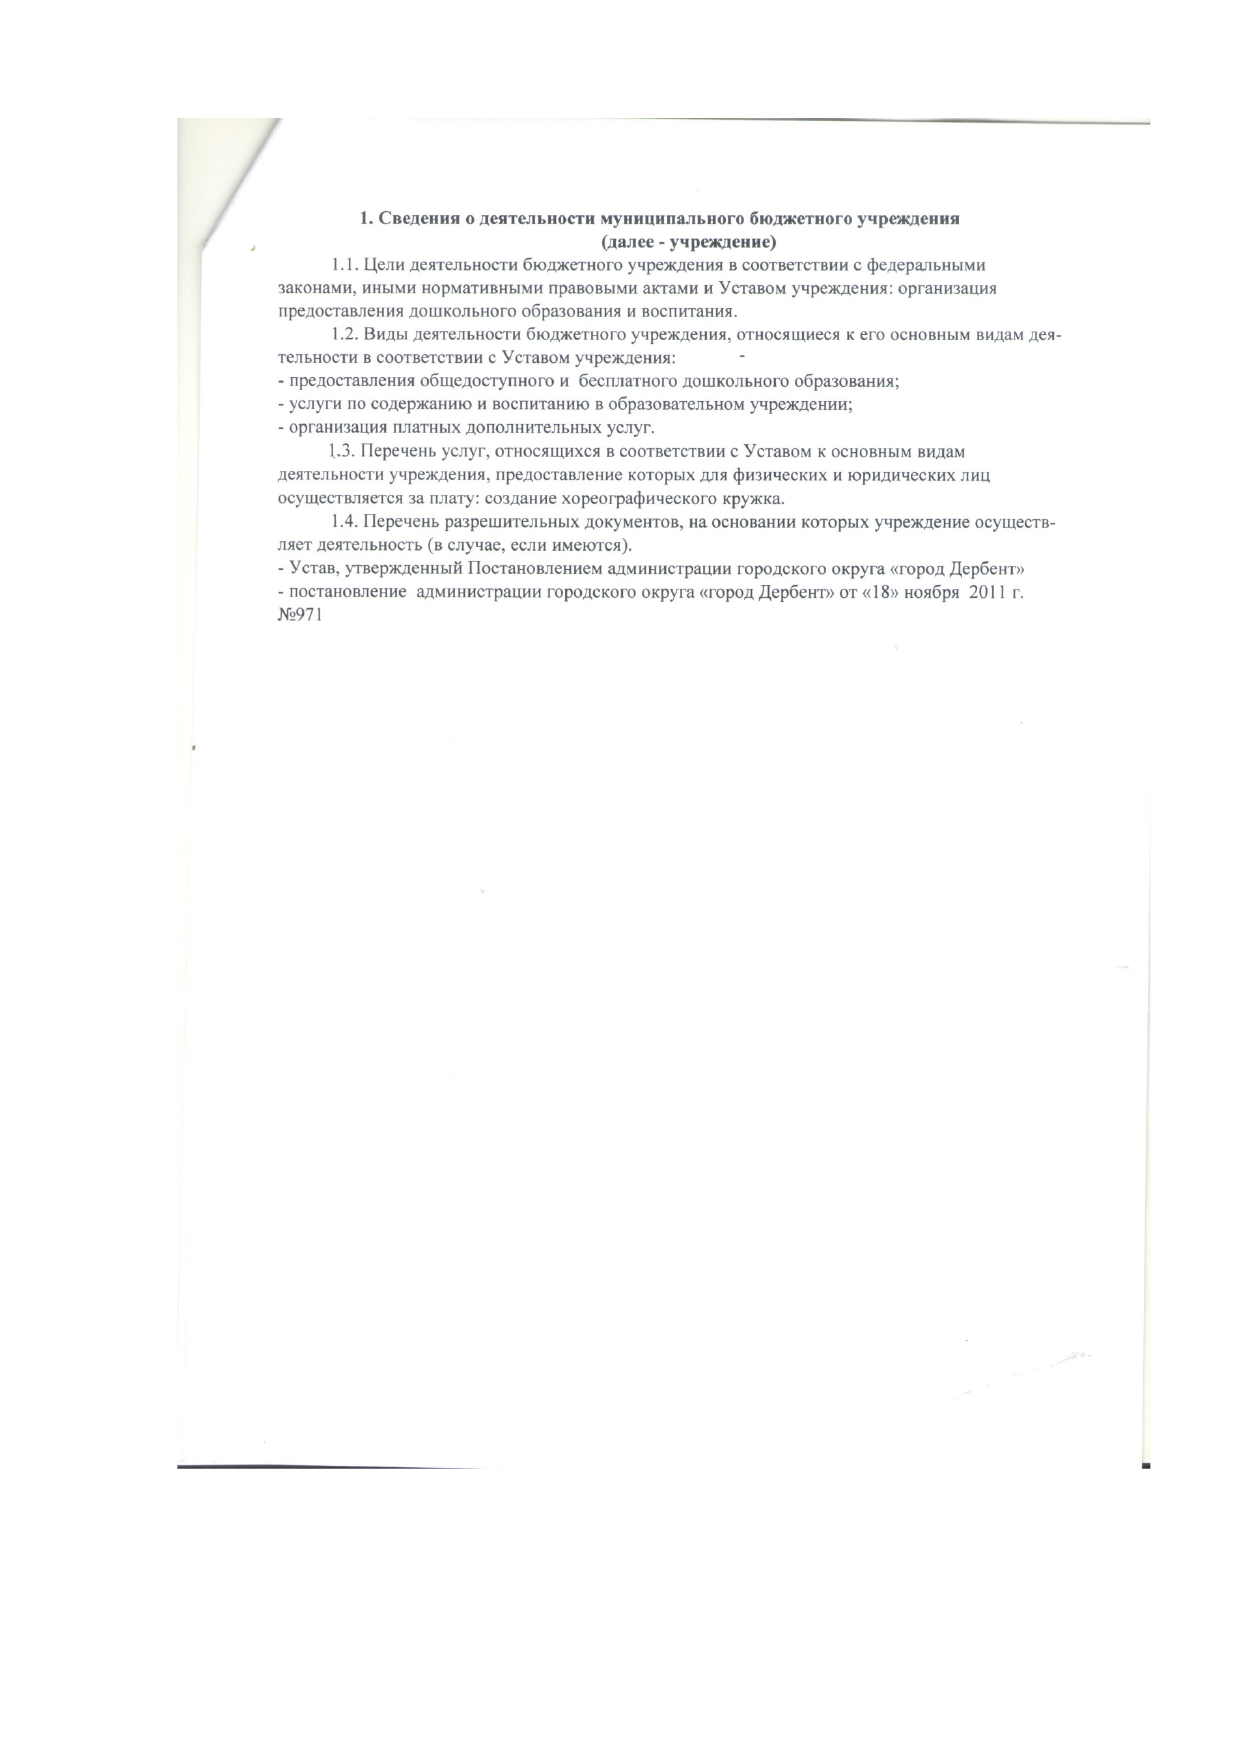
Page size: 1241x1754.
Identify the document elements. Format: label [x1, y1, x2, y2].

picture [177, 118, 1151, 1469]
